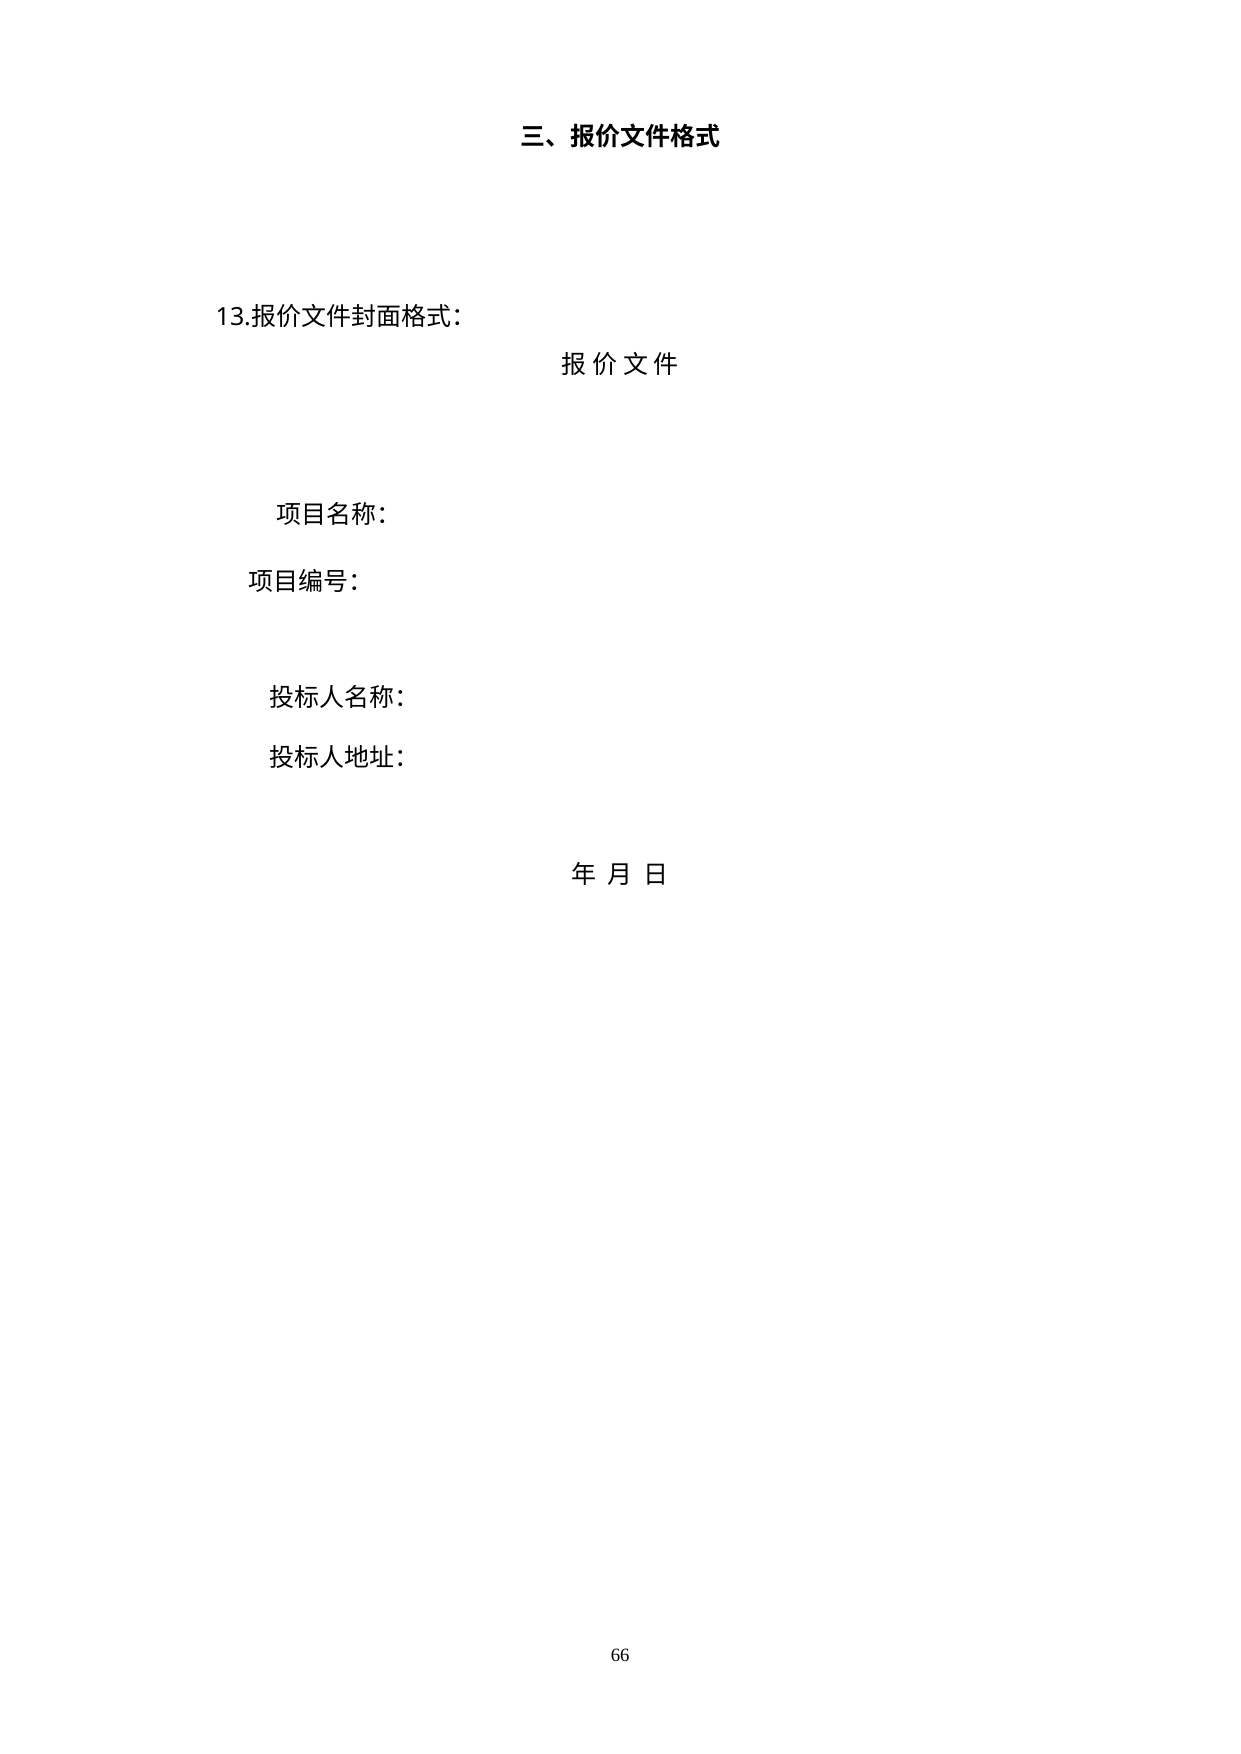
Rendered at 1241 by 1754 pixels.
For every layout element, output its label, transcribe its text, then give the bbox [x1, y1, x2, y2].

text 投标人地址： [165, 737, 1075, 773]
text 项目编号： [165, 562, 1075, 598]
text 报 价 文 件 [165, 345, 1075, 381]
text 项目名称： [165, 495, 1075, 531]
text 13.报价文件封面格式： [165, 296, 1075, 332]
text 投标人名称： [165, 677, 1075, 714]
text 年 月 日 [165, 854, 1075, 891]
text 三、报价文件格式 [165, 116, 1075, 153]
